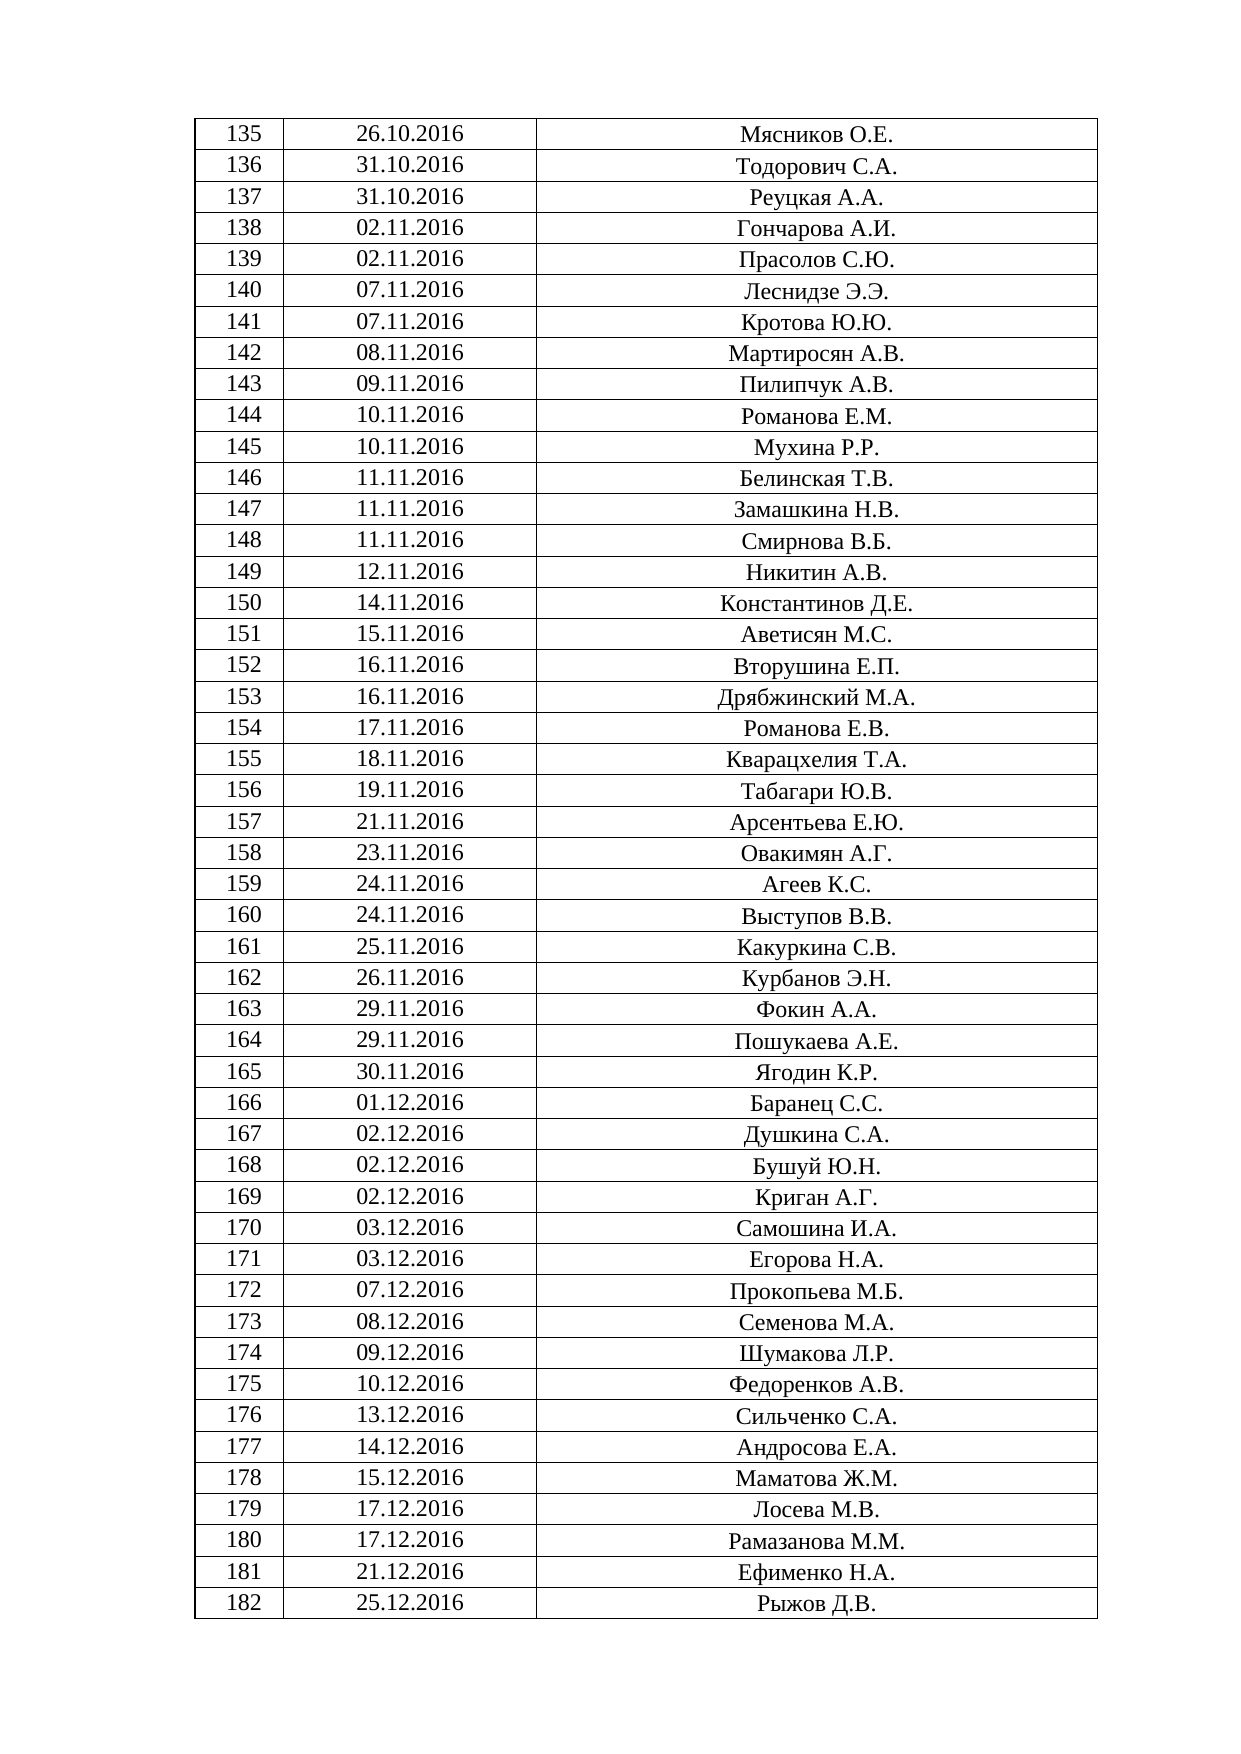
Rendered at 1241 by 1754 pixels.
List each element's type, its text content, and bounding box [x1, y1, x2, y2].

table_cell 11.11.2016 [284, 463, 536, 493]
table_cell 24.11.2016 [284, 900, 536, 931]
table_cell Константинов Д.Е. [537, 588, 1097, 618]
table_cell 10.11.2016 [284, 400, 536, 431]
table_cell [196, 869, 283, 899]
table_cell [196, 525, 283, 556]
table_cell Сильченко С.А. [537, 1400, 1097, 1431]
table_cell Лосева М.В. [537, 1494, 1097, 1524]
table_cell [196, 338, 283, 368]
table_cell [196, 619, 283, 649]
table_cell 01.12.2016 [284, 1088, 536, 1118]
table_cell Ягодин К.Р. [537, 1057, 1097, 1087]
table_cell 17.12.2016 [284, 1525, 536, 1556]
table_cell Маматова Ж.М. [537, 1463, 1097, 1493]
table_cell Кротова Ю.Ю. [537, 307, 1097, 337]
table_cell Егорова Н.А. [537, 1244, 1097, 1274]
table_cell [196, 682, 283, 712]
table_cell Романова Е.М. [537, 400, 1097, 431]
table_cell [196, 1182, 283, 1212]
table_cell [196, 932, 283, 962]
table_cell Федоренков А.В. [537, 1369, 1097, 1399]
table_cell Гончарова А.И. [537, 213, 1097, 243]
table_cell 31.10.2016 [284, 150, 536, 181]
table_cell Аветисян М.С. [537, 619, 1097, 649]
table_cell 09.11.2016 [284, 369, 536, 399]
table_cell 25.11.2016 [284, 932, 536, 962]
table_cell [196, 1119, 283, 1149]
table_cell [196, 588, 283, 618]
table_cell Белинская Т.В. [537, 463, 1097, 493]
table_cell 16.11.2016 [284, 682, 536, 712]
table_cell 26.10.2016 [284, 119, 536, 149]
table_cell Пошукаева А.Е. [537, 1025, 1097, 1056]
table_cell [196, 307, 283, 337]
table_cell Реуцкая А.А. [537, 182, 1097, 212]
table_cell [196, 557, 283, 587]
table_cell Ефименко Н.А. [537, 1557, 1097, 1587]
table_cell [196, 1463, 283, 1493]
table_cell [196, 744, 283, 774]
table_cell Мухина Р.Р. [537, 432, 1097, 462]
table_cell 10.12.2016 [284, 1369, 536, 1399]
table_cell 14.11.2016 [284, 588, 536, 618]
table_cell 14.12.2016 [284, 1432, 536, 1462]
table_cell Баранец С.С. [537, 1088, 1097, 1118]
table_cell Леснидзе Э.Э. [537, 275, 1097, 306]
table_cell 15.12.2016 [284, 1463, 536, 1493]
table_cell 10.11.2016 [284, 432, 536, 462]
table_cell Кварацхелия Т.А. [537, 744, 1097, 774]
table_cell Прасолов С.Ю. [537, 244, 1097, 274]
table_cell Семенова М.А. [537, 1307, 1097, 1337]
table_cell [196, 1369, 283, 1399]
table_cell 02.11.2016 [284, 244, 536, 274]
table_cell [196, 963, 283, 993]
table_cell 24.11.2016 [284, 869, 536, 899]
table_cell [196, 1400, 283, 1431]
table_cell [196, 1432, 283, 1462]
table_cell Фокин А.А. [537, 994, 1097, 1024]
table_cell 23.11.2016 [284, 838, 536, 868]
table_cell 25.12.2016 [284, 1588, 536, 1618]
table_cell Самошина И.А. [537, 1213, 1097, 1243]
table_cell 12.11.2016 [284, 557, 536, 587]
table_cell 03.12.2016 [284, 1213, 536, 1243]
table_cell Арсентьева Е.Ю. [537, 807, 1097, 837]
table_cell [196, 650, 283, 681]
table_cell 13.12.2016 [284, 1400, 536, 1431]
table_cell 15.11.2016 [284, 619, 536, 649]
table_cell Рыжов Д.В. [537, 1588, 1097, 1618]
table_cell [196, 1150, 283, 1181]
table_cell 07.11.2016 [284, 307, 536, 337]
table_cell 09.12.2016 [284, 1338, 536, 1368]
table_cell Криган А.Г. [537, 1182, 1097, 1212]
table_cell 08.12.2016 [284, 1307, 536, 1337]
table_cell 18.11.2016 [284, 744, 536, 774]
table_cell 17.11.2016 [284, 713, 536, 743]
table_cell [196, 1275, 283, 1306]
table_cell 30.11.2016 [284, 1057, 536, 1087]
table_cell 19.11.2016 [284, 775, 536, 806]
table_cell Табагари Ю.В. [537, 775, 1097, 806]
table_cell 02.11.2016 [284, 213, 536, 243]
table_cell 29.11.2016 [284, 1025, 536, 1056]
table_cell Вторушина Е.П. [537, 650, 1097, 681]
table_cell Тодорович С.А. [537, 150, 1097, 181]
table_cell [196, 244, 283, 274]
table_cell [196, 494, 283, 524]
table_cell [196, 713, 283, 743]
table_cell Никитин А.В. [537, 557, 1097, 587]
table_cell 21.12.2016 [284, 1557, 536, 1587]
table_cell Душкина С.А. [537, 1119, 1097, 1149]
table_cell 29.11.2016 [284, 994, 536, 1024]
table_cell Какуркина С.В. [537, 932, 1097, 962]
table_cell Курбанов Э.Н. [537, 963, 1097, 993]
table_cell Рамазанова М.М. [537, 1525, 1097, 1556]
table_cell [196, 1244, 283, 1274]
table_cell [196, 275, 283, 306]
table_cell [196, 1307, 283, 1337]
table_cell Агеев К.С. [537, 869, 1097, 899]
table_cell [196, 369, 283, 399]
table_cell Бушуй Ю.Н. [537, 1150, 1097, 1181]
table_cell [196, 1025, 283, 1056]
table_cell 03.12.2016 [284, 1244, 536, 1274]
table_cell 07.12.2016 [284, 1275, 536, 1306]
table_cell [196, 213, 283, 243]
table_cell [196, 182, 283, 212]
table_cell [196, 838, 283, 868]
table_cell [196, 1338, 283, 1368]
table_cell [196, 400, 283, 431]
table_cell Овакимян А.Г. [537, 838, 1097, 868]
table_cell [196, 1213, 283, 1243]
table_cell [196, 1588, 283, 1618]
table_cell [196, 775, 283, 806]
table_cell [196, 463, 283, 493]
table_cell [196, 1088, 283, 1118]
table_cell [196, 150, 283, 181]
table_cell 26.11.2016 [284, 963, 536, 993]
table_cell Пилипчук А.В. [537, 369, 1097, 399]
table_cell [196, 432, 283, 462]
table_cell [196, 807, 283, 837]
table_cell [196, 994, 283, 1024]
table_cell 17.12.2016 [284, 1494, 536, 1524]
table_cell Мясников О.Е. [537, 119, 1097, 149]
table_cell Шумакова Л.Р. [537, 1338, 1097, 1368]
table_cell 21.11.2016 [284, 807, 536, 837]
table_cell [196, 1525, 283, 1556]
table_cell Замашкина Н.В. [537, 494, 1097, 524]
table_cell Прокопьева М.Б. [537, 1275, 1097, 1306]
table_cell 02.12.2016 [284, 1119, 536, 1149]
table_cell 02.12.2016 [284, 1150, 536, 1181]
table_cell Мартиросян А.В. [537, 338, 1097, 368]
table_cell 08.11.2016 [284, 338, 536, 368]
table_cell 31.10.2016 [284, 182, 536, 212]
table_cell Романова Е.В. [537, 713, 1097, 743]
table_cell 02.12.2016 [284, 1182, 536, 1212]
table_cell Дрябжинский М.А. [537, 682, 1097, 712]
table_cell [196, 900, 283, 931]
table_cell Смирнова В.Б. [537, 525, 1097, 556]
table_cell [196, 1494, 283, 1524]
table_cell 16.11.2016 [284, 650, 536, 681]
table_cell Андросова Е.А. [537, 1432, 1097, 1462]
table_cell 07.11.2016 [284, 275, 536, 306]
table_cell 11.11.2016 [284, 525, 536, 556]
table_cell [196, 1057, 283, 1087]
table_cell Выступов В.В. [537, 900, 1097, 931]
table_cell [196, 1557, 283, 1587]
table_cell 11.11.2016 [284, 494, 536, 524]
table_cell [196, 119, 283, 149]
